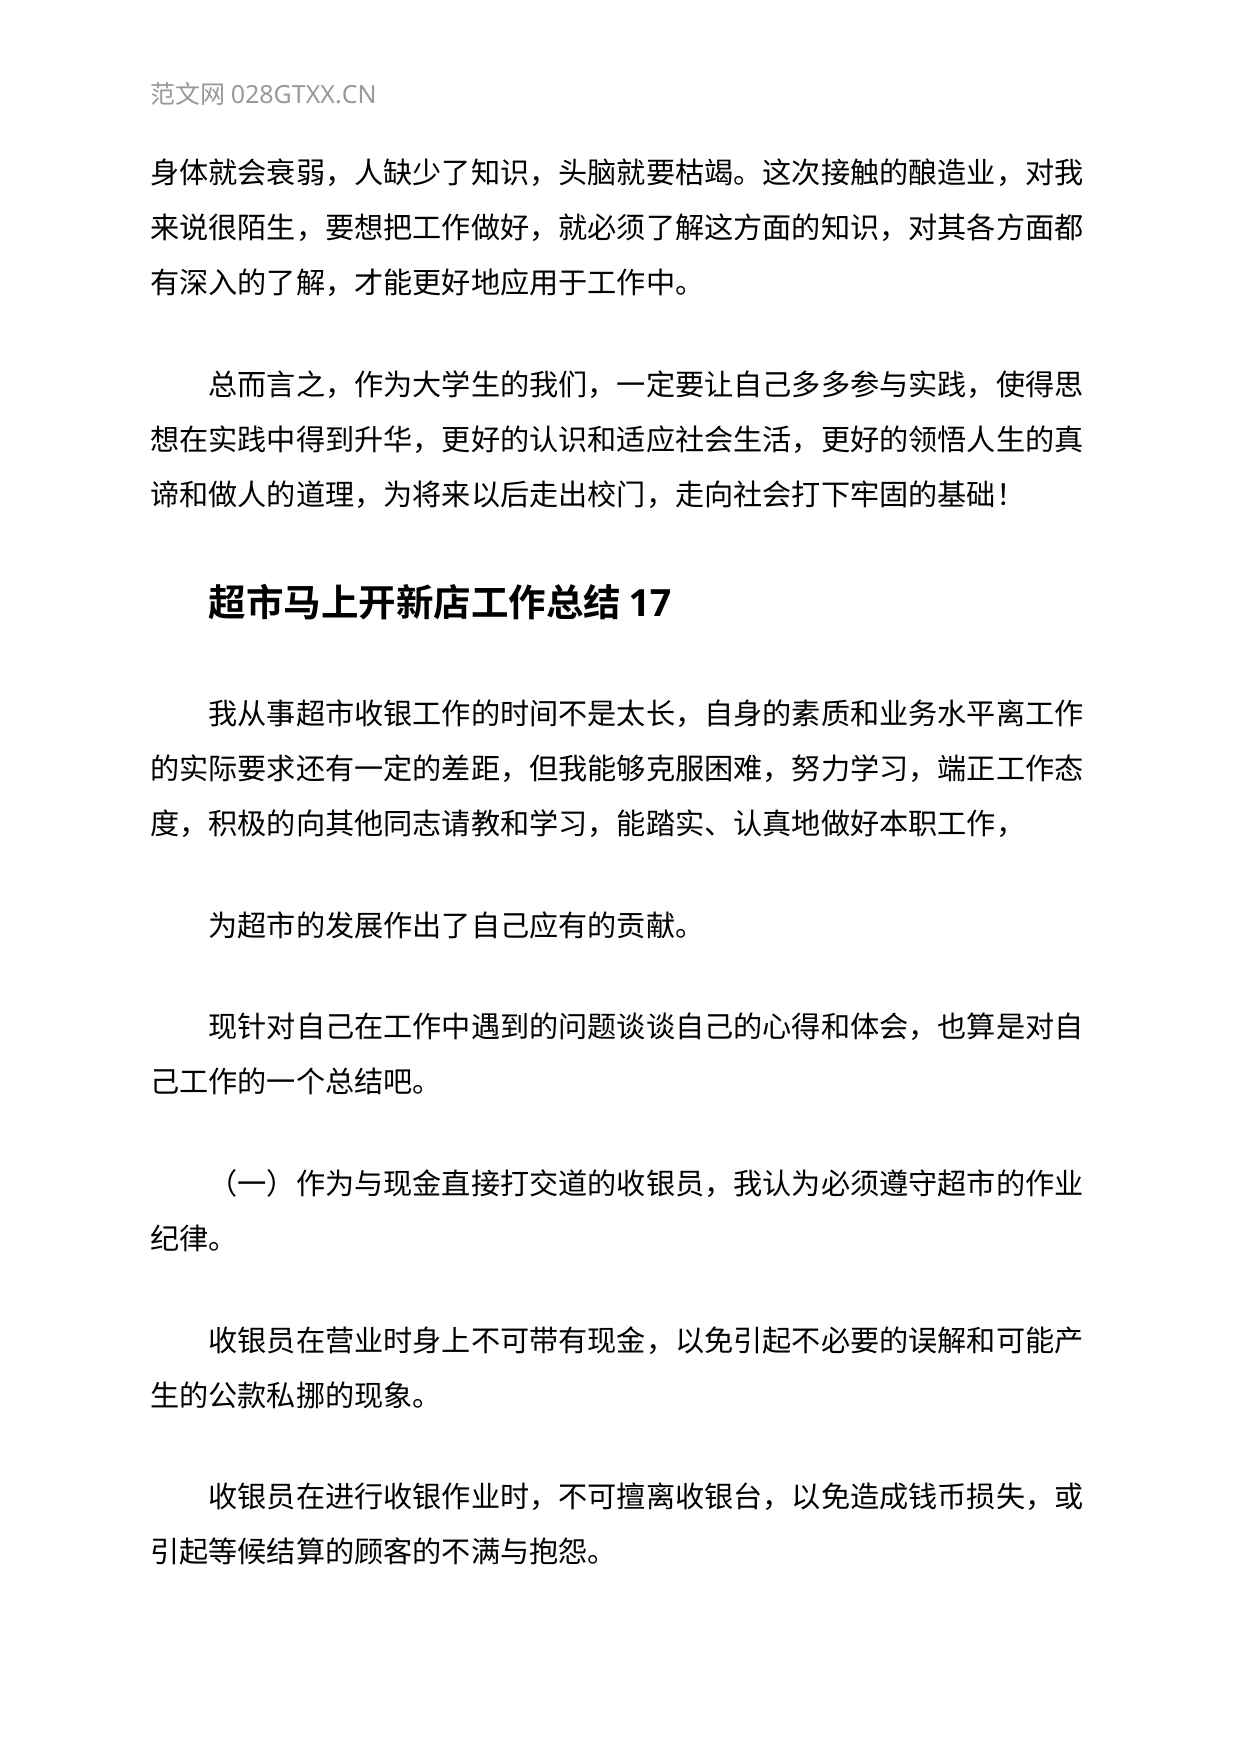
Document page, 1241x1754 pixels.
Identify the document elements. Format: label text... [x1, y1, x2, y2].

text 超市马上开新店工作总结17 [150, 573, 1090, 628]
text 为超市的发展作出了自己应有的贡献。 [150, 902, 1090, 944]
text 我从事超市收银工作的时间不是太长，自身的素质和业务水平离工作的实际要求还有一定的差距，但我能够克服困难，努力学习，端正工作态度，积极的向其他同志请教和学习，能踏实、认真地做好本职工作， [150, 691, 1090, 843]
text 总而言之，作为大学生的我们，一定要让自己多多参与实践，使得思想在实践中得到升华，更好的认识和适应社会生活，更好的领悟人生的真谛和做人的道理，为将来以后走出校门，走向社会打下牢固的基础！ [150, 362, 1090, 514]
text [150, 150, 1090, 302]
text （一）作为与现金直接打交道的收银员，我认为必须遵守超市的作业纪律。 [150, 1161, 1090, 1258]
text 现针对自己在工作中遇到的问题谈谈自己的心得和体会，也算是对自己工作的一个总结吧。 [150, 1004, 1090, 1101]
text 收银员在营业时身上不可带有现金，以免引起不必要的误解和可能产生的公款私挪的现象。 [150, 1317, 1090, 1414]
text 收银员在进行收银作业时，不可擅离收银台，以免造成钱币损失，或引起等候结算的顾客的不满与抱怨。 [150, 1474, 1090, 1571]
